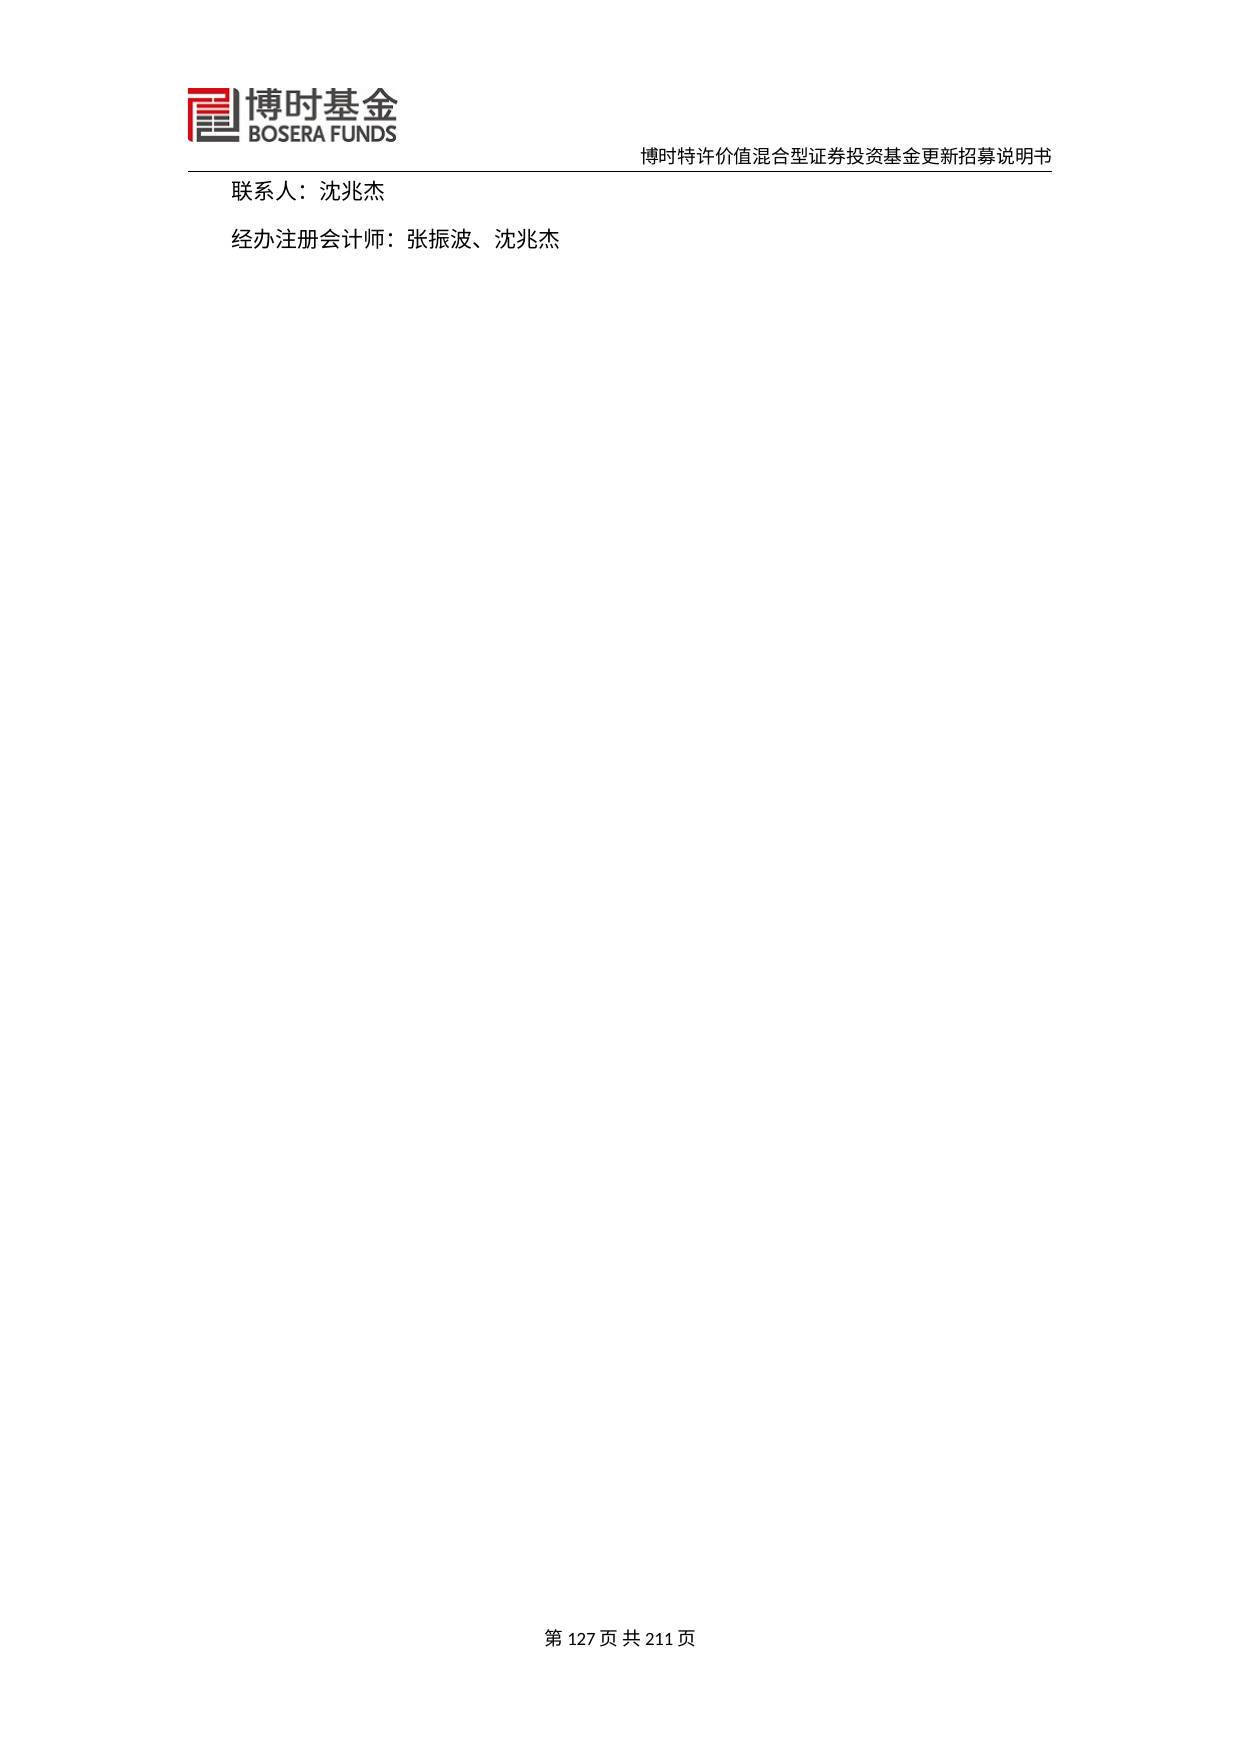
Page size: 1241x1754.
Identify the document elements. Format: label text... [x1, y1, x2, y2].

picture [187, 88, 398, 142]
text 联系人：沈兆杰 [188, 173, 1052, 206]
text 经办注册会计师：张振波、沈兆杰 [188, 222, 1052, 254]
